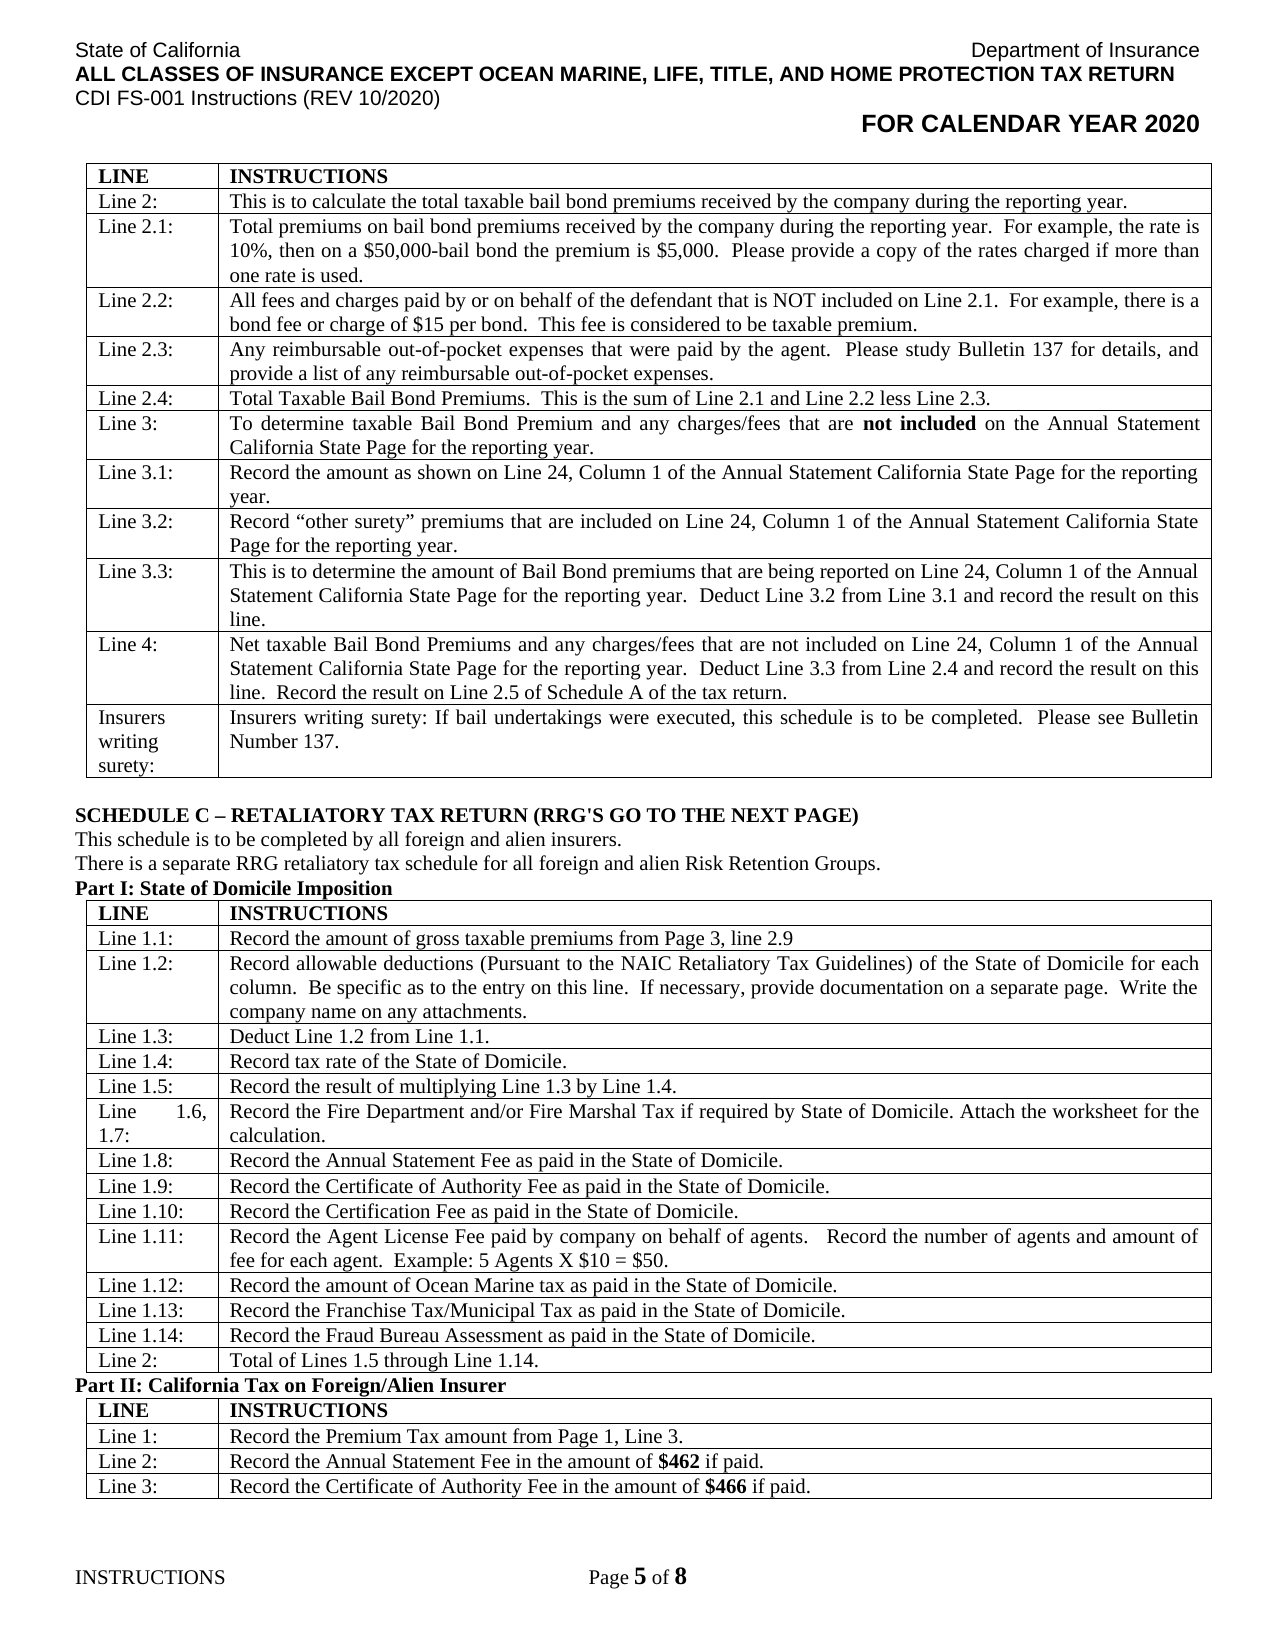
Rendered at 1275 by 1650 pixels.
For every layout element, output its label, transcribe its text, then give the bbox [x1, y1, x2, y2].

table_cell Record “other surety” premiums that are included on Line 24, Column 1 of the Annual Statement California State Page for the reporting year. [219, 509, 1211, 557]
table_cell Insurers writing surety: [87, 705, 218, 777]
table_cell Line 2: [87, 189, 218, 213]
text Part I: State of Domicile Imposition [75, 875, 1200, 899]
table_cell Net taxable Bail Bond Premiums and any charges/fees that are not included on Line 24, Column 1 of the Annual Statement California State Page for the reporting year. Deduct Line 3.3 from Line 2.4 and record the result on this line. Record the result on Line 2.5 of Schedule A of the tax return. [219, 632, 1211, 704]
table_cell Line 1.8: [87, 1149, 218, 1172]
text This schedule is to be completed by all foreign and alien insurers. [75, 827, 1200, 851]
text SCHEDULE C – RETALIATORY TAX RETURN (RRG'S GO TO THE NEXT PAGE) [75, 803, 1200, 827]
table_cell Record tax rate of the State of Domicile. [219, 1049, 1211, 1073]
table_cell All fees and charges paid by or on behalf of the defendant that is NOT included on Line 2.1. For example, there is a bond fee or charge of $15 per bond. This fee is considered to be taxable premium. [219, 288, 1211, 336]
table_header INSTRUCTIONS [219, 901, 1211, 924]
table_cell Line 1.13: [87, 1298, 218, 1322]
table_cell Line 1.3: [87, 1024, 218, 1048]
table_cell This is to determine the amount of Bail Bond premiums that are being reported on Line 24, Column 1 of the Annual Statement California State Page for the reporting year. Deduct Line 3.2 from Line 3.1 and record the result on this line. [219, 559, 1211, 631]
table_cell Line 1.11: [87, 1224, 218, 1272]
table_cell Line 1.9: [87, 1174, 218, 1198]
text There is a separate RRG retaliatory tax schedule for all foreign and alien Risk Retention Groups. [75, 851, 1200, 875]
table_cell Line 1.12: [87, 1273, 218, 1297]
table_cell Any reimbursable out-of-pocket expenses that were paid by the agent. Please study Bulletin 137 for details, and provide a list of any reimbursable out-of-pocket expenses. [219, 337, 1211, 385]
table_cell Record the Certificate of Authority Fee in the amount of $466 if paid. [219, 1474, 1211, 1498]
table_cell To determine taxable Bail Bond Premium and any charges/fees that are not included on the Annual Statement California State Page for the reporting year. [219, 411, 1211, 459]
table_cell Insurers writing surety: If bail undertakings were executed, this schedule is to be completed. Please see Bulletin Number 137. [219, 705, 1211, 777]
table_header LINE [87, 164, 218, 188]
table_cell Total of Lines 1.5 through Line 1.14. [219, 1348, 1211, 1372]
table_cell Line 1.14: [87, 1323, 218, 1347]
table_cell Record the result of multiplying Line 1.3 by Line 1.4. [219, 1074, 1211, 1098]
table_cell Line 3.2: [87, 509, 218, 557]
table_cell Line 2.1: [87, 214, 218, 287]
table_cell Line 3.1: [87, 460, 218, 508]
table_cell Line 4: [87, 632, 218, 704]
text Part II: California Tax on Foreign/Alien Insurer [75, 1373, 1200, 1397]
table_cell Record the amount of gross taxable premiums from Page 3, line 2.9 [219, 926, 1211, 950]
table_cell This is to calculate the total taxable bail bond premiums received by the company during the reporting year. [219, 189, 1211, 213]
table_cell Line 3.3: [87, 559, 218, 631]
table_cell Line 2.2: [87, 288, 218, 336]
table_cell Line 1.6, 1.7: [87, 1099, 218, 1147]
table_cell Record the Premium Tax amount from Page 1, Line 3. [219, 1424, 1211, 1448]
table_cell Record the Fraud Bureau Assessment as paid in the State of Domicile. [219, 1323, 1211, 1347]
table_header INSTRUCTIONS [219, 164, 1211, 188]
table_cell Record the Franchise Tax/Municipal Tax as paid in the State of Domicile. [219, 1298, 1211, 1322]
table_header LINE [87, 901, 218, 924]
table_cell Record the Fire Department and/or Fire Marshal Tax if required by State of Domicile. Attach the worksheet for the calculation. [219, 1099, 1211, 1147]
table_cell Record the Annual Statement Fee in the amount of $462 if paid. [219, 1449, 1211, 1473]
table_cell Line 3: [87, 1474, 218, 1498]
table_cell Record the amount as shown on Line 24, Column 1 of the Annual Statement California State Page for the reporting year. [219, 460, 1211, 508]
table_cell Record the amount of Ocean Marine tax as paid in the State of Domicile. [219, 1273, 1211, 1297]
table_cell Line 2.3: [87, 337, 218, 385]
table_cell Line 3: [87, 411, 218, 459]
table_cell Line 1.2: [87, 951, 218, 1023]
table_cell Record the Certificate of Authority Fee as paid in the State of Domicile. [219, 1174, 1211, 1198]
table_cell Line 1.4: [87, 1049, 218, 1073]
table_header LINE [87, 1399, 218, 1422]
table_cell Line 2.4: [87, 386, 218, 410]
table_cell Record the Certification Fee as paid in the State of Domicile. [219, 1199, 1211, 1223]
table_cell Line 1.1: [87, 926, 218, 950]
table_cell Line 1.10: [87, 1199, 218, 1223]
table_cell Line 1: [87, 1424, 218, 1448]
table_cell Record allowable deductions (Pursuant to the NAIC Retaliatory Tax Guidelines) of the State of Domicile for each column. Be specific as to the entry on this line. If necessary, provide documentation on a separate page. Write the company name on any attachments. [219, 951, 1211, 1023]
table_cell Total Taxable Bail Bond Premiums. This is the sum of Line 2.1 and Line 2.2 less Line 2.3. [219, 386, 1211, 410]
table_cell Line 1.5: [87, 1074, 218, 1098]
table_cell Line 2: [87, 1449, 218, 1473]
table_cell Line 2: [87, 1348, 218, 1372]
table_cell Deduct Line 1.2 from Line 1.1. [219, 1024, 1211, 1048]
table_header INSTRUCTIONS [219, 1399, 1211, 1422]
table_cell Record the Annual Statement Fee as paid in the State of Domicile. [219, 1149, 1211, 1172]
table_cell Total premiums on bail bond premiums received by the company during the reporting year. For example, the rate is 10%, then on a $50,000-bail bond the premium is $5,000. Please provide a copy of the rates charged if more than one rate is used. [219, 214, 1211, 287]
